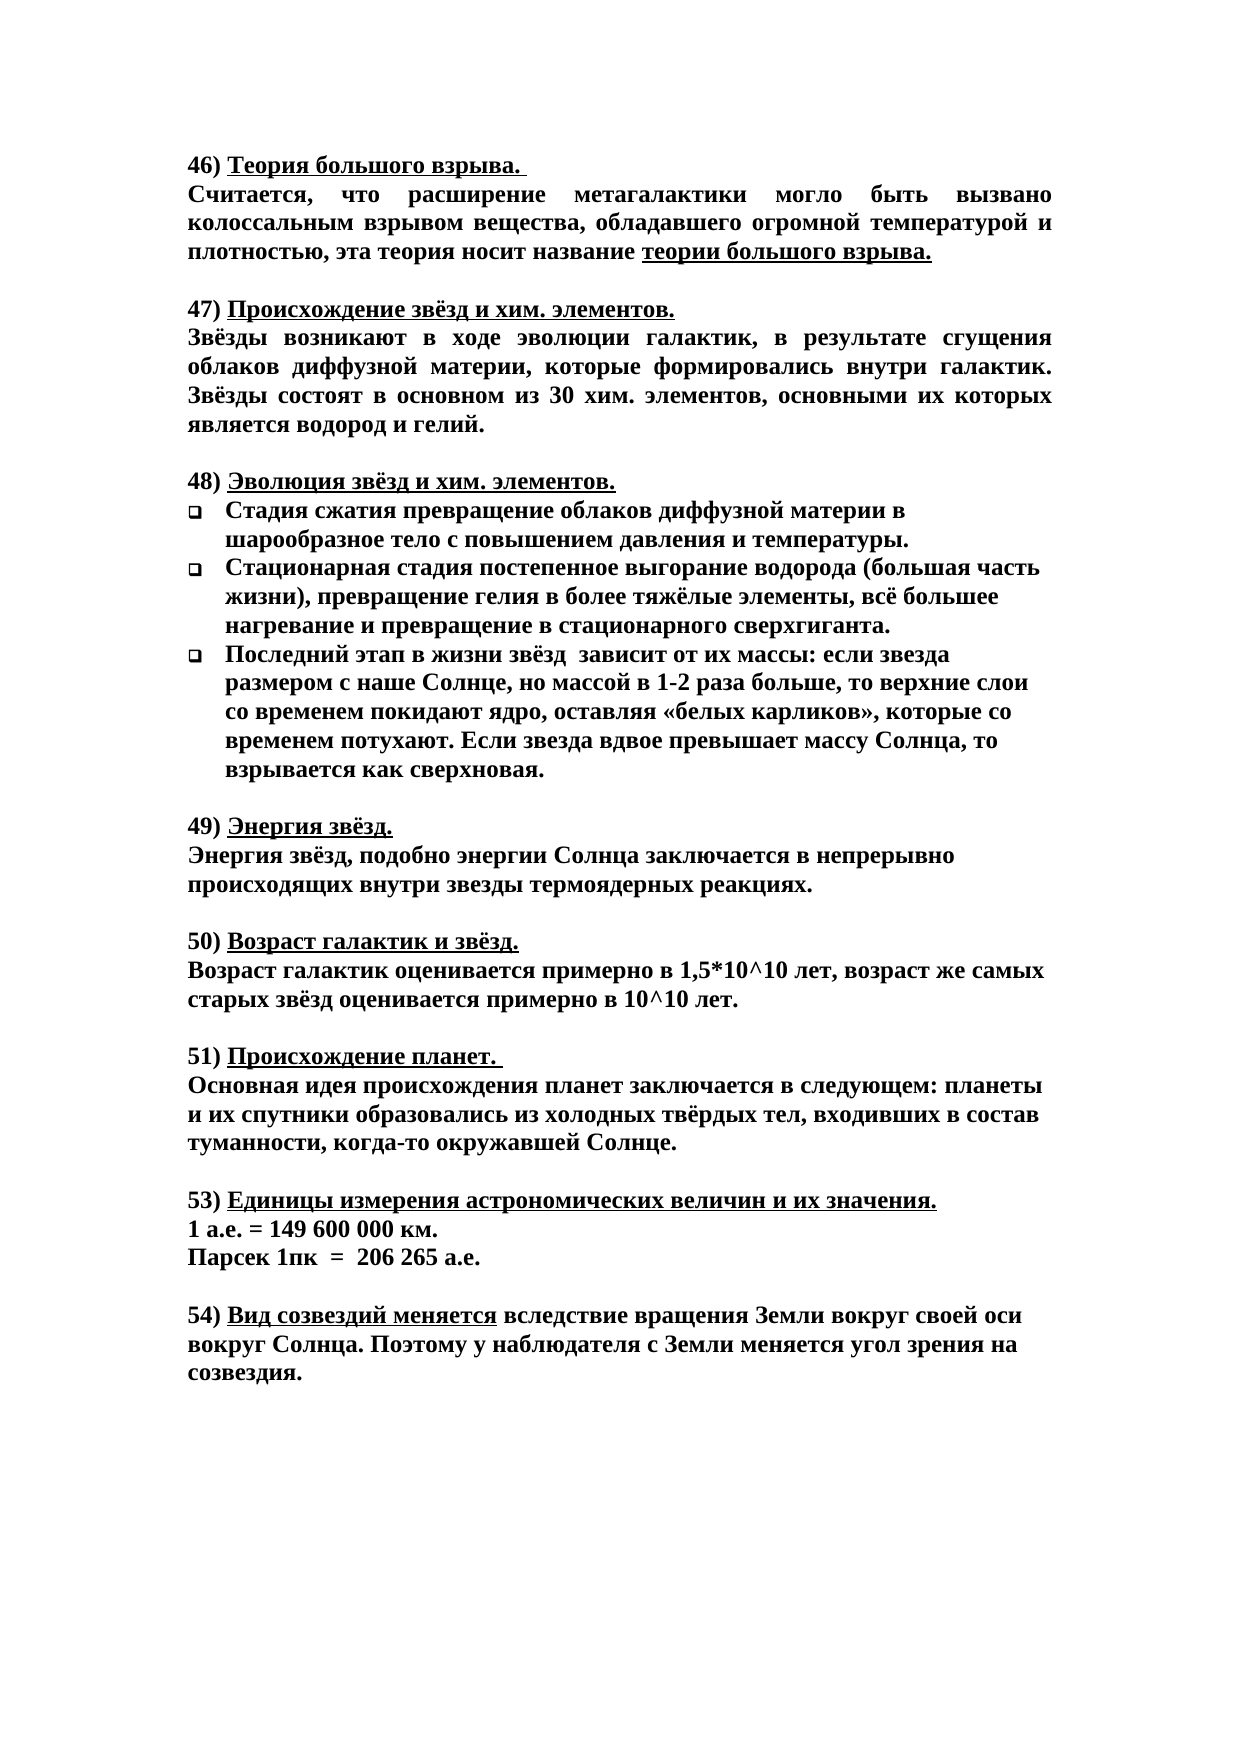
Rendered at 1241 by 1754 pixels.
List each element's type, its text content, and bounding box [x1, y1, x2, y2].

text 53) Единицы измерения астрономических величин и их значения. [187, 1185, 1053, 1214]
text Парсек 1пк = 206 265 а.е. [187, 1242, 1053, 1271]
list Последний этап в жизни звёзд зависит от их массы: если звезда размером с наше Солнце, но массой в 1-2 раза больше, то верхние слои со временем покидают ядро, оставляя «белых карликов», которые со временем потухают. Если звезда вдвое превышает массу Солнца, то взрывается как сверхновая. [187, 639, 1053, 782]
list Стационарная стадия постепенное выгорание водорода (большая часть жизни), превращение гелия в более тяжёлые элементы, всё большее нагревание и превращение в стационарного сверхгиганта. [187, 552, 1053, 639]
subtitle Звёзды возникают в ходе эволюции галактик, в результате сгущения облаков диффузной материи, которые формировались внутри галактик. Звёзды состоят в основном из 30 хим. элементов, основными их которых является водород и гелий. [187, 322, 1053, 437]
text 54) Вид созвездий меняется вследствие вращения Земли вокруг своей оси вокруг Солнца. Поэтому у наблюдателя с Земли меняется угол зрения на созвездия. [187, 1300, 1053, 1386]
text 50) Возраст галактик и звёзд. [187, 926, 1053, 955]
list Стадия сжатия превращение облаков диффузной материи в шарообразное тело с повышением давления и температуры. [187, 495, 1053, 552]
text 46) Теория большого взрыва. [187, 150, 1053, 179]
text 1 а.е. = 149 600 000 км. [187, 1214, 1053, 1242]
text Возраст галактик оценивается примерно в 1,5*10^10 лет, возраст же самых старых звёзд оценивается примерно в 10^10 лет. [187, 955, 1053, 1012]
text 49) Энергия звёзд. [187, 811, 1053, 840]
text 47) Происхождение звёзд и хим. элементов. [187, 294, 1053, 322]
text Основная идея происхождения планет заключается в следующем: планеты и их спутники образовались из холодных твёрдых тел, входивших в состав туманности, когда-то окружавшей Солнце. [187, 1070, 1053, 1156]
text 51) Происхождение планет. [187, 1041, 1053, 1070]
text Энергия звёзд, подобно энергии Солнца заключается в непрерывно происходящих внутри звезды термоядерных реакциях. [187, 840, 1053, 897]
text 48) Эволюция звёзд и хим. элементов. [187, 466, 1053, 495]
text Считается, что расширение метагалактики могло быть вызвано колоссальным взрывом вещества, обладавшего огромной температурой и плотностью, эта теория носит название теории большого взрыва. [187, 179, 1053, 265]
